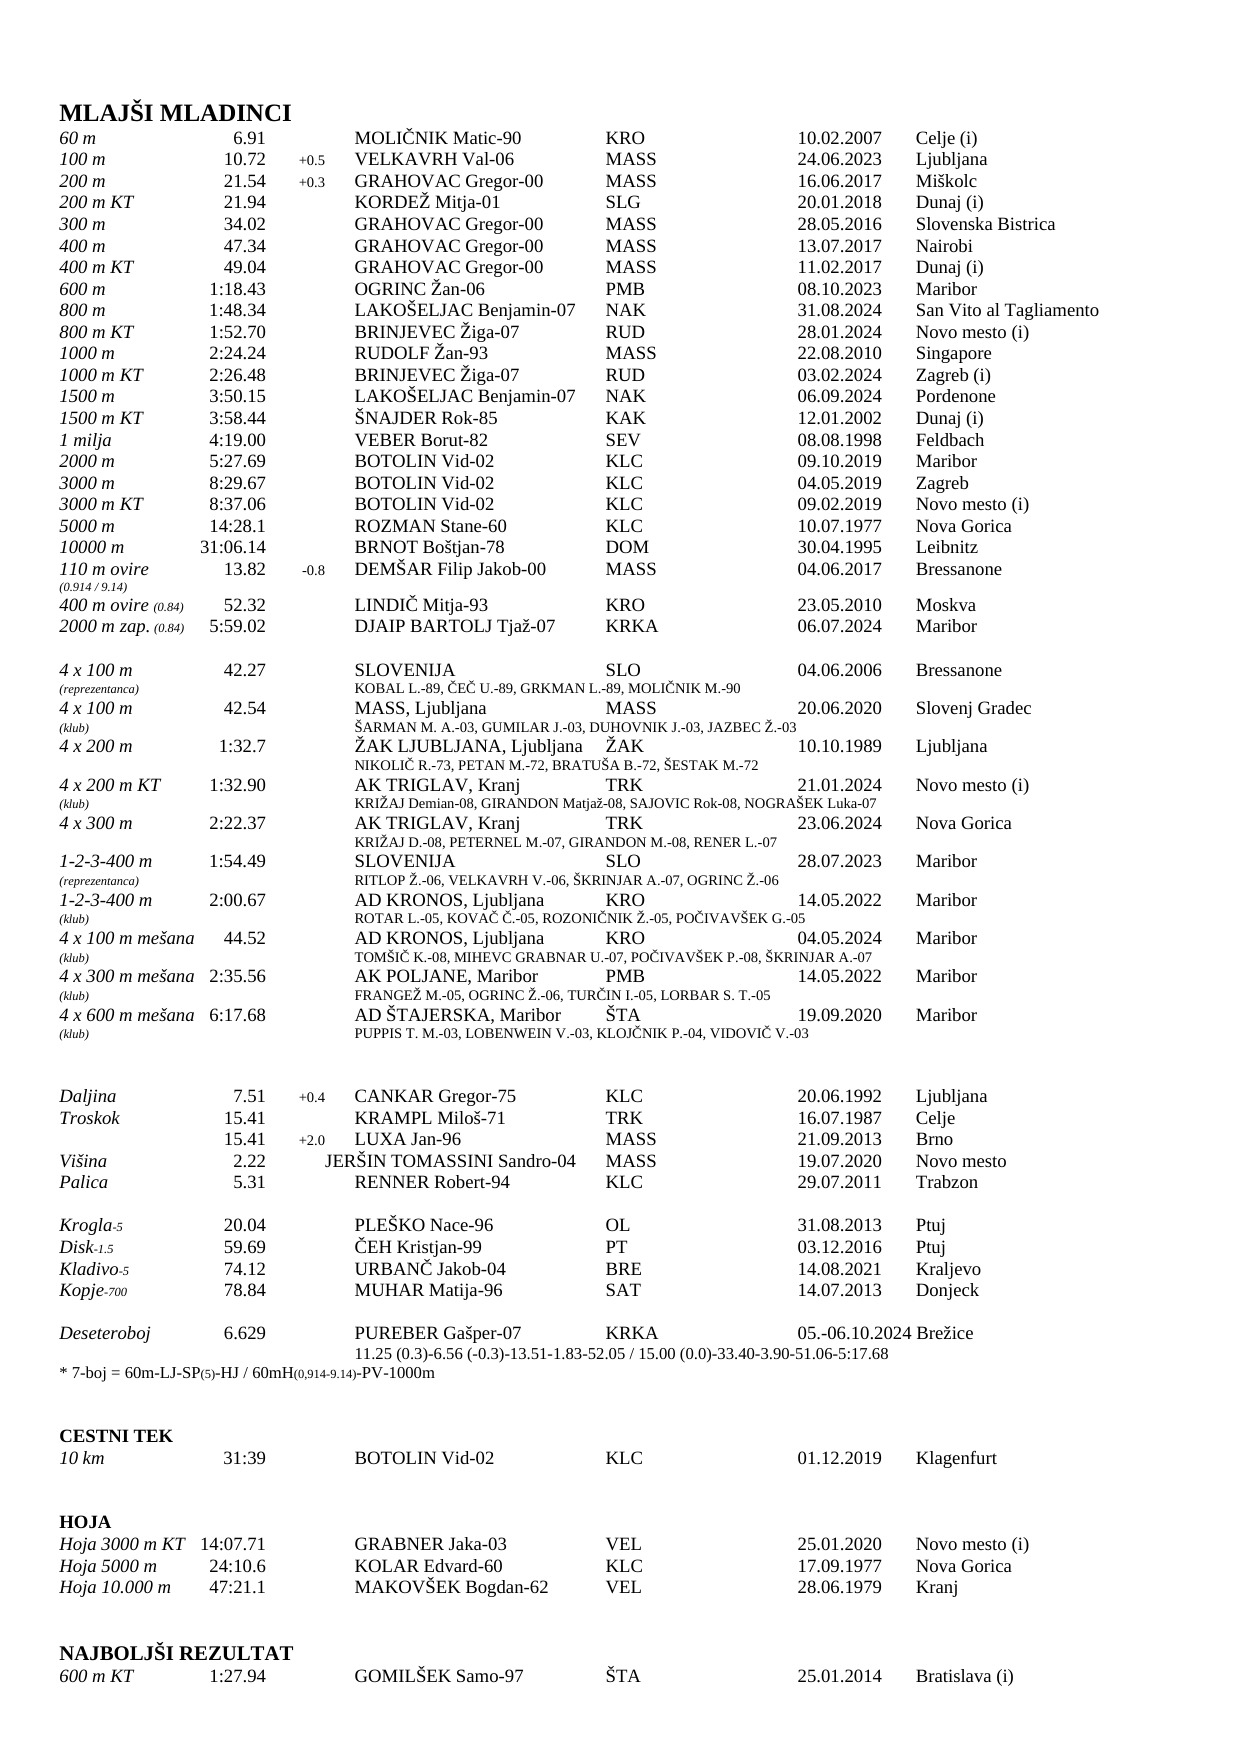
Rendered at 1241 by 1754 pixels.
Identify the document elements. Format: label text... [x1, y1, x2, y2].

text 4 x 600 m mešana 6:17.68 AD ŠTAJERSKA, Maribor ŠTA 19.09.2020 Maribor [59, 1003, 1181, 1025]
text 600 m KT 1:27.94 GOMILŠEK Samo-97 ŠTA 25.01.2014 Bratislava (i) [59, 1665, 1181, 1686]
text (klub) FRANGEŽ M.-05, OGRINC Ž.-06, TURČIN I.-05, LORBAR S. T.-05 [59, 987, 1181, 1003]
text Disk-1.5 59.69 ČEH Kristjan-99 PT 03.12.2016 Ptuj [59, 1236, 1181, 1257]
text MLAJŠI MLADINCI [59, 98, 1181, 127]
text NIKOLIČ R.-73, PETAN M.-72, BRATUŠA B.-72, ŠESTAK M.-72 [59, 757, 1181, 773]
text 8:29.67 BOTOLIN Vid-02 KLC 04.05.2019 Zagreb [59, 472, 1181, 493]
text 5000 m 14:28.1 ROZMAN Stane-60 KLC 10.07.1977 Nova Gorica [59, 515, 1181, 536]
text Palica 5.31 RENNER Robert-94 KLC 29.07.2011 Trabzon [59, 1171, 1181, 1193]
text (klub) PUPPIS T. M.-03, LOBENWEIN V.-03, KLOJČNIK P.-04, VIDOVIČ V.-03 [59, 1025, 1181, 1042]
text Deseteroboj 6.629 PUREBER Gašper-07 KRKA 05.-06.10.2024 Brežice [59, 1322, 1181, 1344]
text Hoja 3000 m KT 14:07.71 GRABNER Jaka-03 VEL 25.01.2020 Novo mesto (i) [59, 1533, 1181, 1554]
text 4:19.00 VEBER Borut-82 SEV 08.08.1998 Feldbach [59, 428, 1181, 450]
text Kopje-700 78.84 MUHAR Matija-96 SAT 14.07.2013 Donjeck [59, 1279, 1181, 1301]
text 3:50.15 LAKOŠELJAC Benjamin-07 NAK 06.09.2024 Pordenone [59, 385, 1181, 407]
text 400 m 47.34 GRAHOVAC Gregor-00 MASS 13.07.2017 Nairobi [59, 234, 1181, 256]
text 10 km 31:39 BOTOLIN Vid-02 KLC 01.12.2019 Klagenfurt [59, 1447, 1181, 1468]
text 1500 m KT 3:58.44 ŠNAJDER Rok-85 KAK 12.01.2002 Dunaj (i) [59, 407, 1181, 428]
text 300 m 34.02 GRAHOVAC Gregor-00 MASS 28.05.2016 Slovenska Bistrica [59, 213, 1181, 234]
text (reprezentanca) RITLOP Ž.-06, VELKAVRH V.-06, ŠKRINJAR A.-07, OGRINC Ž.-06 [59, 872, 1181, 888]
text 2:24.24 RUDOLF Žan-93 MASS 22.08.2010 Singapore [59, 342, 1181, 364]
text (0.914 / 9.14) [59, 579, 1181, 594]
text Daljina 7.51 +0.4 CANKAR Gregor-75 KLC 20.06.1992 Ljubljana [59, 1085, 1181, 1107]
text 21.54 +0.3 GRAHOVAC Gregor-00 MASS 16.06.2017 Miškolc [59, 170, 1181, 191]
text Krogla-5 20.04 PLEŠKO Nace-96 OL 31.08.2013 Ptuj [59, 1214, 1181, 1236]
text (klub) ROTAR L.-05, KOVAČ Č.-05, ROZONIČNIK Ž.-05, POČIVAVŠEK G.-05 [59, 910, 1181, 927]
text 1-2-3- 1:54.49 SLOVENIJA SLO 28.07.2023 Maribor [59, 850, 1181, 872]
text 10.72 +0.5 VELKAVRH Val-06 MASS 24.06.2023 Ljubljana [59, 148, 1181, 170]
text (klub) KRIŽAJ Demian-08, GIRANDON Matjaž-08, SAJOVIC Rok-08, NOGRAŠEK Luka-07 [59, 795, 1181, 812]
text 1-2-3- 2:00.67 AD KRONOS, Ljubljana KRO 14.05.2022 Maribor [59, 888, 1181, 910]
text ovire 13.82 -0.8 DEMŠAR Filip Jakob-00 MASS 04.06.2017 Bressanone [59, 558, 1181, 579]
text KT 8:37.06 BOTOLIN Vid-02 KLC 09.02.2019 Novo mesto (i) [59, 493, 1181, 515]
text 5:27.69 BOTOLIN Vid-02 KLC 09.10.2019 Maribor [59, 450, 1181, 472]
text 4 x KT 1:32.90 AK TRIGLAV, Kranj TRK 21.01.2024 Novo mesto (i) [59, 773, 1181, 795]
text zap. (0.84) 5:59.02 DJAIP BARTOLJ Tjaž-07 KRKA 06.07.2024 Maribor [59, 615, 1181, 637]
text 600 m 1:18.43 OGRINC Žan-06 PMB 08.10.2023 Maribor [59, 278, 1181, 299]
text 1:48.34 LAKOŠELJAC Benjamin-07 NAK 31.08.2024 San Vito al Tagliamento [59, 299, 1181, 321]
text 4 x 2:22.37 AK TRIGLAV, Kranj TRK 23.06.2024 Nova Gorica [59, 812, 1181, 833]
text 15.41 +2.0 LUXA Jan-96 MASS 21.09.2013 Brno [59, 1128, 1181, 1150]
text (klub) ŠARMAN M. A.-03, GUMILAR J.-03, DUHOVNIK J.-03, JAZBEC Ž.-03 [59, 718, 1181, 735]
text 4 x 1:32.7 ŽAK LJUBLJANA, Ljubljana ŽAK 10.10.1989 Ljubljana [59, 735, 1181, 757]
text 11.25 (0.3)-6.56 (-0.3)-13.51-1.83-52.05 / 15.00 (0.0)-33.40-3.90-51.06-5:17.68 [59, 1344, 1181, 1363]
text NAJBOLJŠI REZULTAT [59, 1641, 1240, 1665]
text KT 21.94 KORDEŽ Mitja-01 SLG 20.01.2018 Dunaj (i) [59, 191, 1181, 213]
text 4 x 300 m mešana 2:35.56 AK POLJANE, Maribor PMB 14.05.2022 Maribor [59, 965, 1181, 987]
text ovire (0.84) 52.32 LINDIČ Mitja-93 KRO 23.05.2010 Moskva [59, 594, 1181, 615]
text (reprezentanca) KOBAL L.-89, ČEČ U.-89, GRKMAN L.-89, MOLIČNIK M.-90 [59, 680, 1181, 697]
text 4 x 100 m mešana 44.52 AD KRONOS, Ljubljana KRO 04.05.2024 Maribor [59, 927, 1181, 948]
text 31:06.14 BRNOT Boštjan-78 DOM 30.04.1995 Leibnitz [59, 536, 1181, 558]
text CESTNI TEK [59, 1425, 1181, 1447]
text HOJA [59, 1511, 1181, 1533]
text 400 m KT 49.04 GRAHOVAC Gregor-00 MASS 11.02.2017 Dunaj (i) [59, 256, 1181, 278]
text KRIŽAJ D.-08, PETERNEL M.-07, GIRANDON M.-08, RENER L.-07 [59, 833, 1181, 850]
text 4 x 42.54 MASS, Ljubljana MASS 20.06.2020 Slovenj Gradec [59, 697, 1181, 718]
text Hoja 5000 m 24:10.6 KOLAR Edvard-60 KLC 17.09.1977 Nova Gorica [59, 1554, 1181, 1576]
text Višina 2.22 JERŠIN TOMASSINI Sandro-04 MASS 19.07.2020 Novo mesto [59, 1150, 1181, 1171]
text * 7-boj = 60m-LJ-SP(5)-HJ / 60mH(0,914-9.14)-PV-1000m [59, 1363, 1240, 1382]
text 800 m KT 1:52.70 BRINJEVEC Žiga-07 RUD 28.01.2024 Novo mesto (i) [59, 321, 1181, 342]
text Kladivo-5 74.12 URBANČ Jakob-04 BRE 14.08.2021 Kraljevo [59, 1257, 1181, 1279]
text 4 x 42.27 SLOVENIJA SLO 04.06.2006 Bressanone [59, 658, 1181, 680]
text 6.91 MOLIČNIK Matic-90 KRO 10.02.2007 Celje (i) [59, 127, 1181, 148]
text 1000 m KT 2:26.48 BRINJEVEC Žiga-07 RUD 03.02.2024 Zagreb (i) [59, 364, 1181, 385]
text (klub) TOMŠIČ K.-08, MIHEVC GRABNAR U.-07, POČIVAVŠEK P.-08, ŠKRINJAR A.-07 [59, 948, 1181, 965]
text Hoja 10.000 m 47:21.1 MAKOVŠEK Bogdan-62 VEL 28.06.1979 Kranj [59, 1576, 1181, 1598]
text Troskok 15.41 KRAMPL Miloš-71 TRK 16.07.1987 Celje [59, 1107, 1181, 1128]
